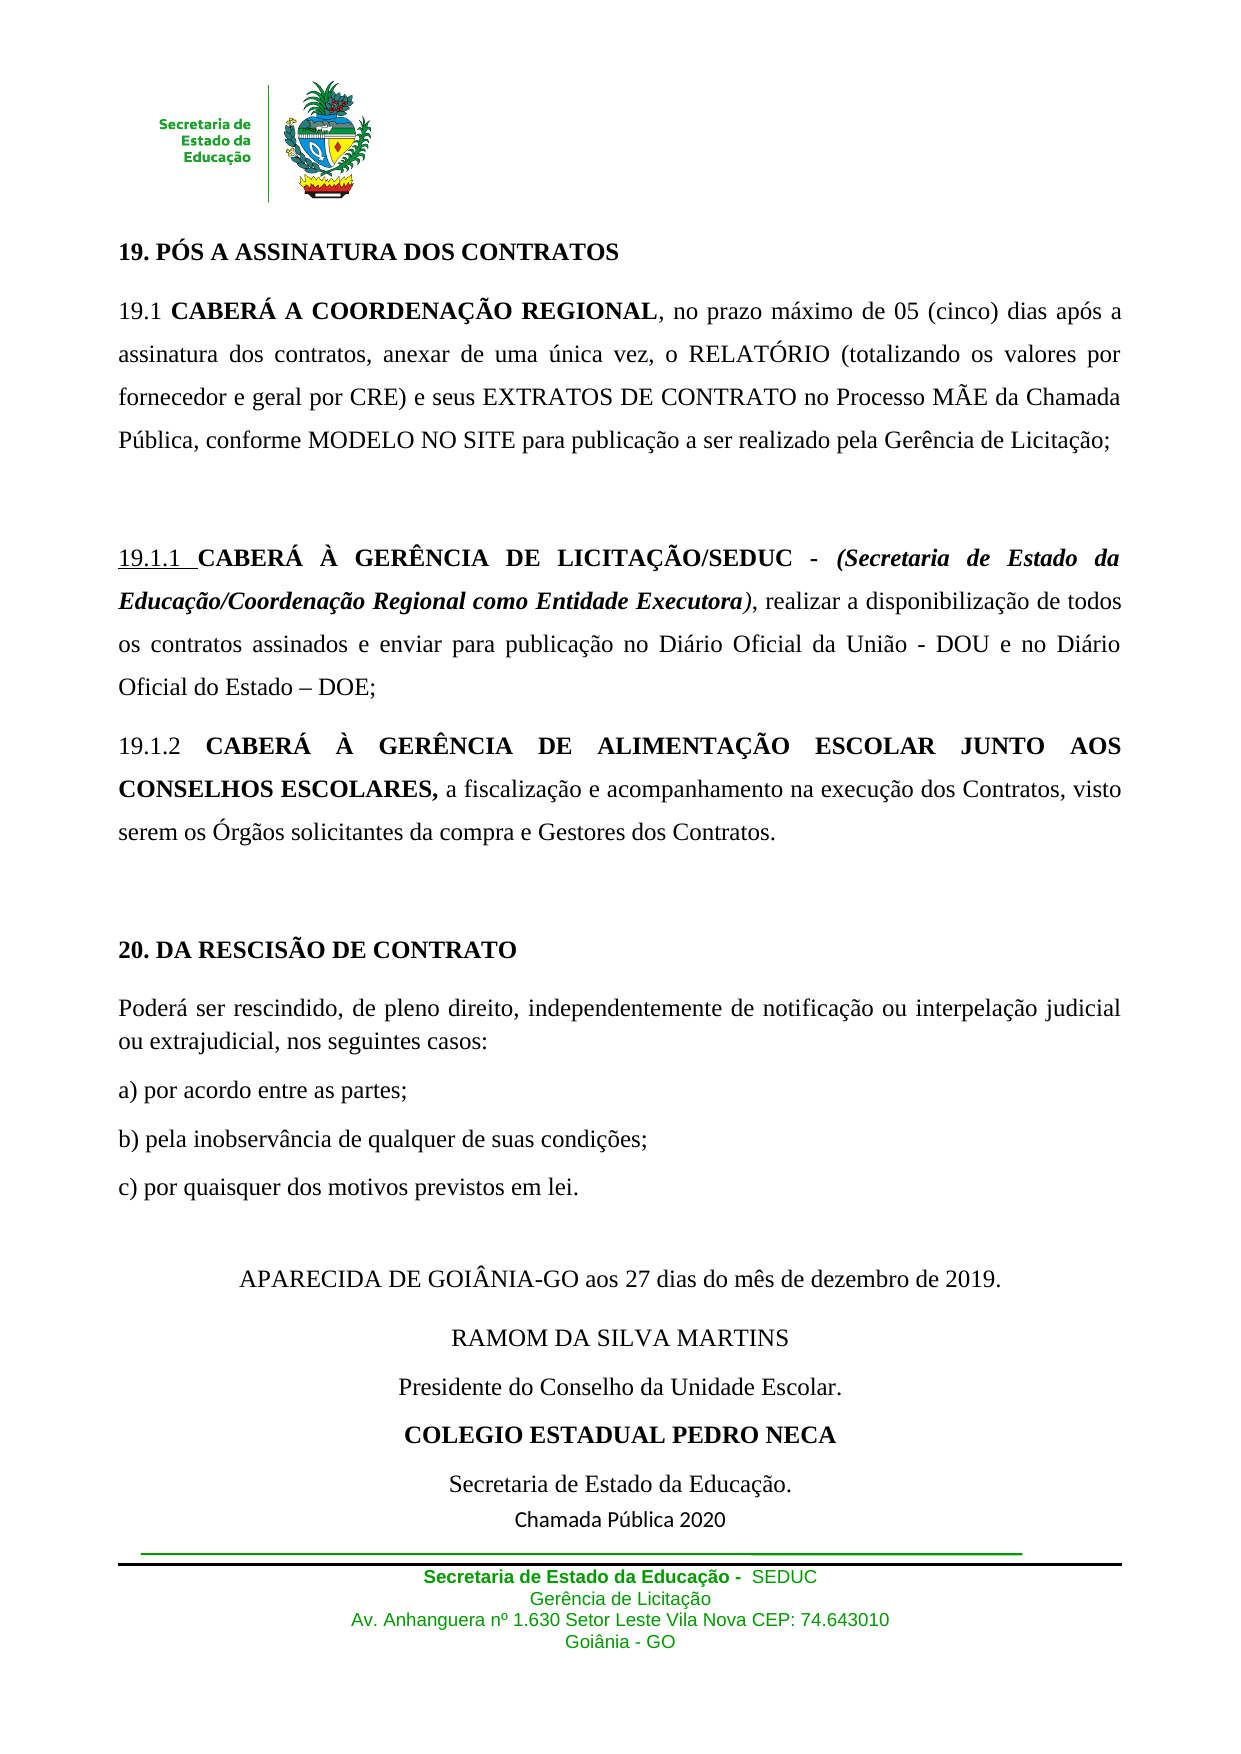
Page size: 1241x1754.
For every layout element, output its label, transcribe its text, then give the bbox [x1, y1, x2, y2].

text Poderá ser rescindido, de pleno direito, independentemente de notificação ou interpelação judicial ou extrajudicial, nos seguintes casos: [118, 993, 1122, 1055]
text Secretaria de Estado da Educação. [118, 1469, 1122, 1498]
text a) por acordo entre as partes; [118, 1075, 1122, 1104]
picture [118, 73, 412, 210]
text 19.1 CABERÁ A COORDENAÇÃO REGIONAL, no prazo máximo de 05 (cinco) dias após a assinatura dos contratos, anexar de uma única vez, o RELATÓRIO (totalizando os valores por fornecedor e geral por CRE) e seus EXTRATOS DE CONTRATO no Processo MÃE da Chamada Pública, conforme MODELO NO SITE para publicação a ser realizado pela Gerência de Licitação; [118, 296, 1122, 454]
text APARECIDA DE GOIÂNIA-GO aos 27 dias do mês de dezembro de 2019. [118, 1264, 1122, 1293]
text 19. PÓS A ASSINATURA DOS CONTRATOS [118, 237, 1122, 266]
text 19.1.1 CABERÁ À GERÊNCIA DE LICITAÇÃO/SEDUC - (Secretaria de Estado da Educação/Coordenação Regional como Entidade Executora), realizar a disponibilização de todos os contratos assinados e enviar para publicação no Diário Oficial da União - DOU e no Diário Oficial do Estado – DOE; [118, 543, 1122, 701]
text b) pela inobservância de qualquer de suas condições; [118, 1124, 1122, 1152]
text RAMOM DA SILVA MARTINS [118, 1323, 1122, 1352]
text 19.1.2 CABERÁ À GERÊNCIA DE ALIMENTAÇÃO ESCOLAR JUNTO AOS CONSELHOS ESCOLARES, a fiscalização e acompanhamento na execução dos Contratos, visto serem os Órgãos solicitantes da compra e Gestores dos Contratos. [118, 731, 1122, 846]
text COLEGIO ESTADUAL PEDRO NECA [118, 1420, 1122, 1449]
text Presidente do Conselho da Unidade Escolar. [118, 1372, 1122, 1400]
text c) por quaisquer dos motivos previstos em lei. [118, 1172, 1122, 1201]
text 20. DA RESCISÃO DE CONTRATO [118, 935, 1122, 963]
